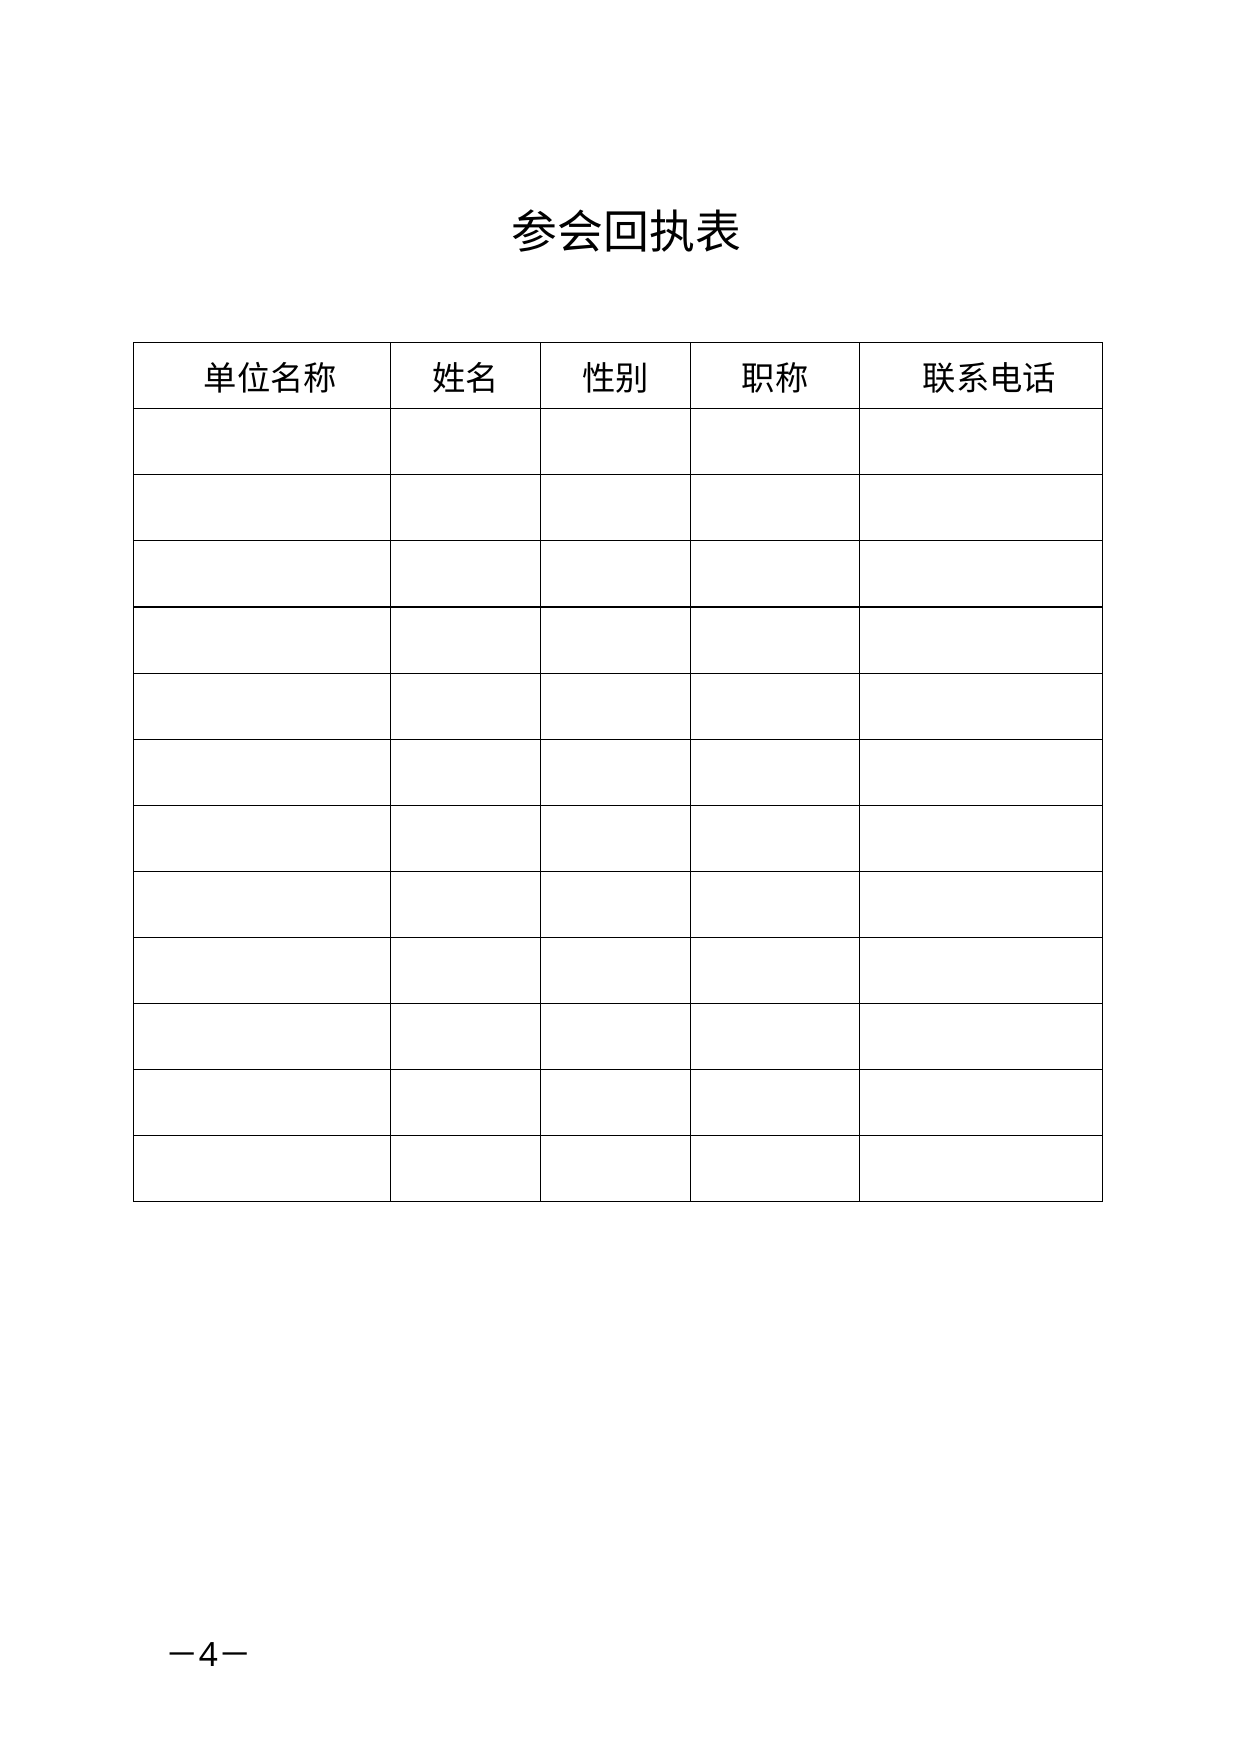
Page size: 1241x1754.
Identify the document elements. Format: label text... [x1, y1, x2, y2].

table_cell [860, 1004, 1102, 1069]
table_cell [860, 608, 1102, 672]
table_cell [134, 409, 390, 474]
table_cell [391, 475, 540, 540]
table_cell [134, 872, 390, 937]
table_cell [541, 806, 690, 871]
table_cell [691, 475, 859, 540]
table_cell [391, 409, 540, 474]
table_cell [860, 541, 1102, 606]
table_cell [860, 475, 1102, 540]
table_cell [691, 674, 859, 738]
table_cell [691, 608, 859, 672]
table_cell [541, 674, 690, 738]
table_cell [541, 938, 690, 1003]
table_header 性别 [541, 343, 690, 408]
table_cell [860, 1136, 1102, 1201]
table_cell [541, 740, 690, 804]
table_header 单位名称 [134, 343, 390, 408]
table_cell [134, 475, 390, 540]
table_cell [691, 541, 859, 606]
table_cell [391, 1070, 540, 1135]
table_cell [860, 806, 1102, 871]
table_cell [391, 806, 540, 871]
table_cell [391, 872, 540, 937]
table_cell [391, 1136, 540, 1201]
table_cell [134, 674, 390, 738]
table_cell [541, 608, 690, 672]
table_cell [391, 608, 540, 672]
table_cell [691, 938, 859, 1003]
table_cell [541, 409, 690, 474]
table_cell [691, 872, 859, 937]
table_cell [691, 1070, 859, 1135]
table_cell [541, 1004, 690, 1069]
table_cell [391, 1004, 540, 1069]
table_cell [134, 541, 390, 606]
table_header 姓名 [391, 343, 540, 408]
table_cell [134, 608, 390, 672]
table_cell [134, 740, 390, 804]
table_cell [541, 1070, 690, 1135]
table_cell [391, 938, 540, 1003]
table_cell [860, 409, 1102, 474]
table_cell [860, 1070, 1102, 1135]
table_cell [860, 938, 1102, 1003]
table_cell [541, 1136, 690, 1201]
table_cell [391, 541, 540, 606]
table_cell [541, 541, 690, 606]
table_cell [691, 409, 859, 474]
table_cell [391, 674, 540, 738]
table_cell [134, 1136, 390, 1201]
table_cell [134, 1070, 390, 1135]
table_cell [134, 806, 390, 871]
table_cell [391, 740, 540, 804]
table_header 联系电话 [860, 343, 1102, 408]
table_cell [134, 1004, 390, 1069]
table_cell [691, 1004, 859, 1069]
table_cell [134, 938, 390, 1003]
table_cell [691, 806, 859, 871]
table_cell [541, 475, 690, 540]
table_cell [860, 740, 1102, 804]
table_header 职称 [691, 343, 859, 408]
table_cell [691, 1136, 859, 1201]
table_cell [860, 674, 1102, 738]
table_cell [860, 872, 1102, 937]
table_cell [541, 872, 690, 937]
text 参会回执表 [165, 180, 1087, 277]
table_cell [691, 740, 859, 804]
